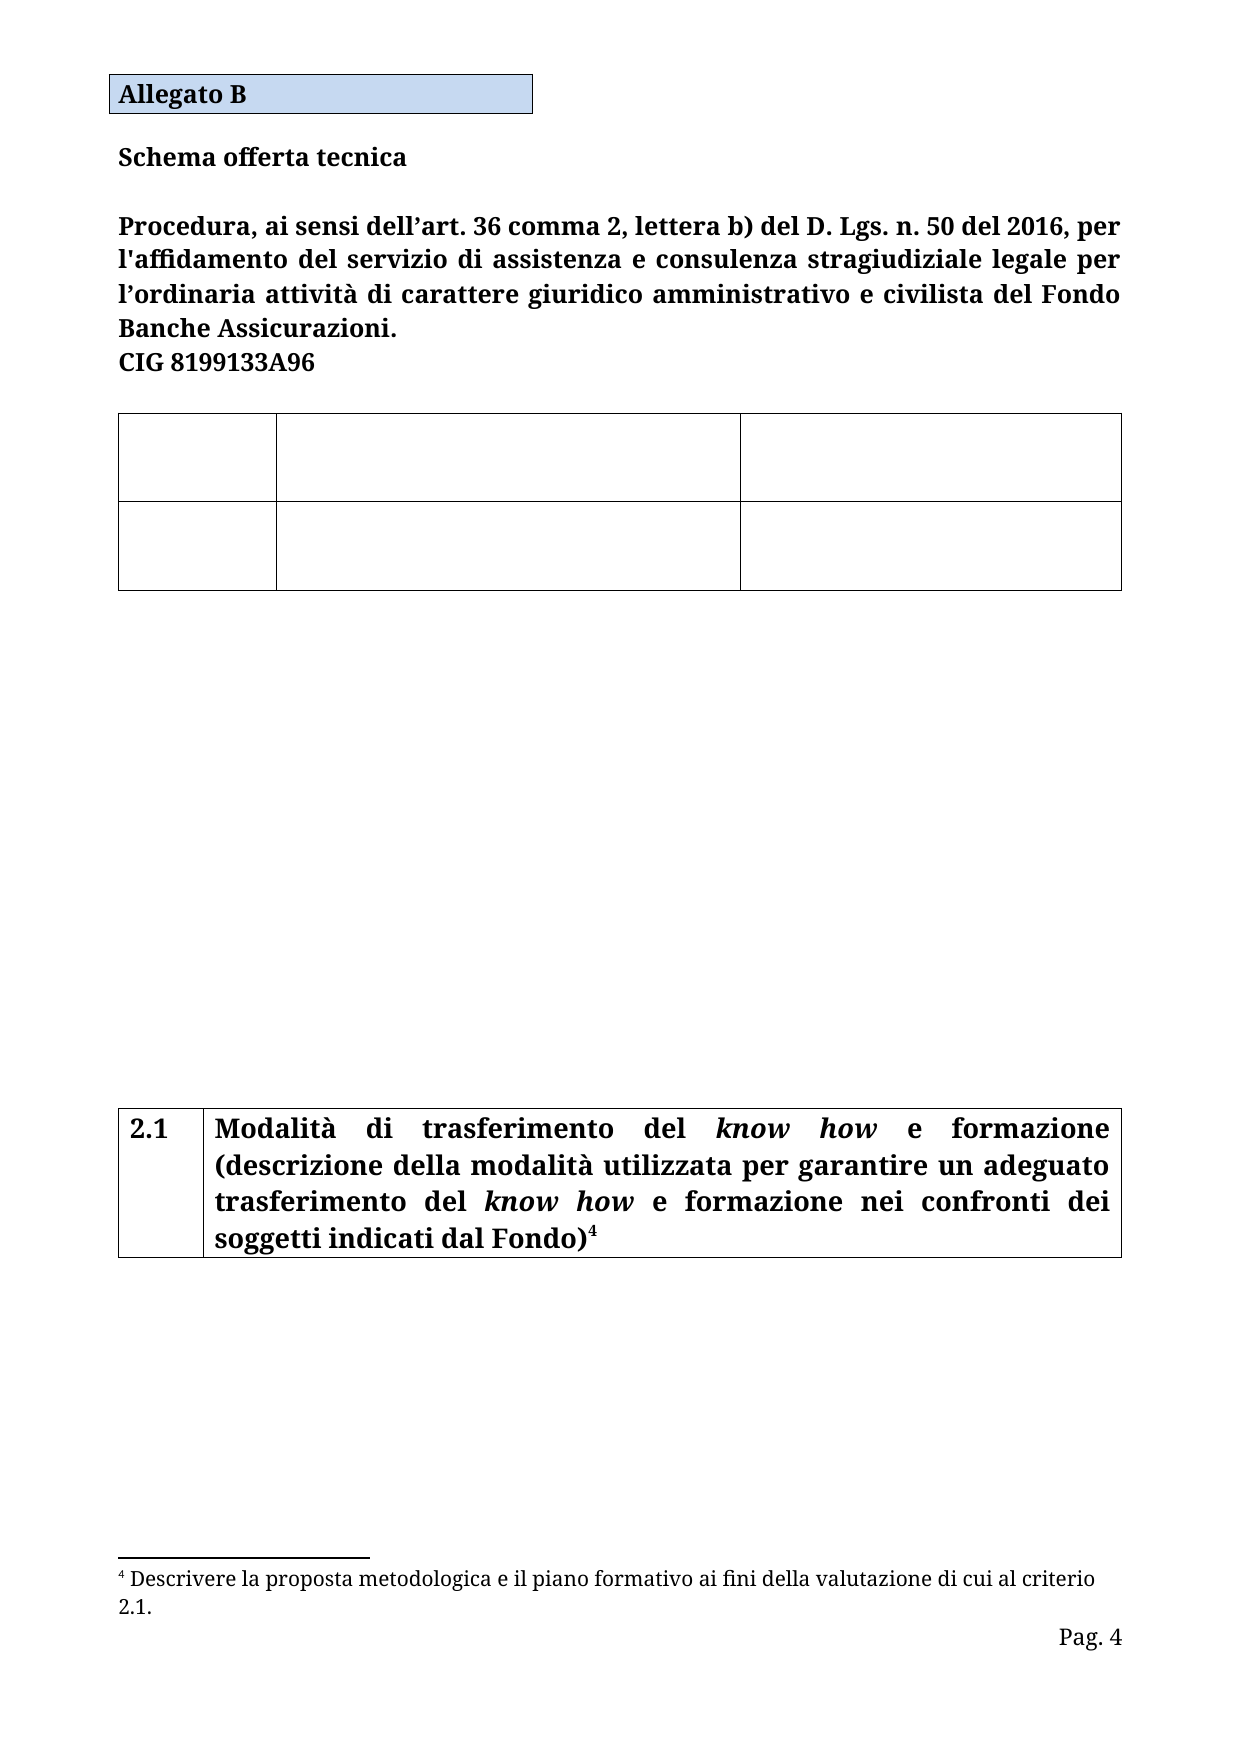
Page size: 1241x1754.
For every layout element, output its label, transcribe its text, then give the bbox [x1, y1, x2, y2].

table_cell [277, 502, 740, 590]
table_cell [119, 502, 276, 590]
table_cell [277, 414, 740, 501]
table_cell [119, 414, 276, 501]
table_header 2.1 [119, 1109, 203, 1257]
table_header Modalità di trasferimento del know how e formazione (descrizione della modalità utilizzata per garantire un adeguato trasferimento del know how e formazione nei confronti dei soggetti indicati dal Fondo) [204, 1109, 1121, 1257]
table_cell [741, 414, 1121, 501]
table_cell [741, 502, 1121, 590]
